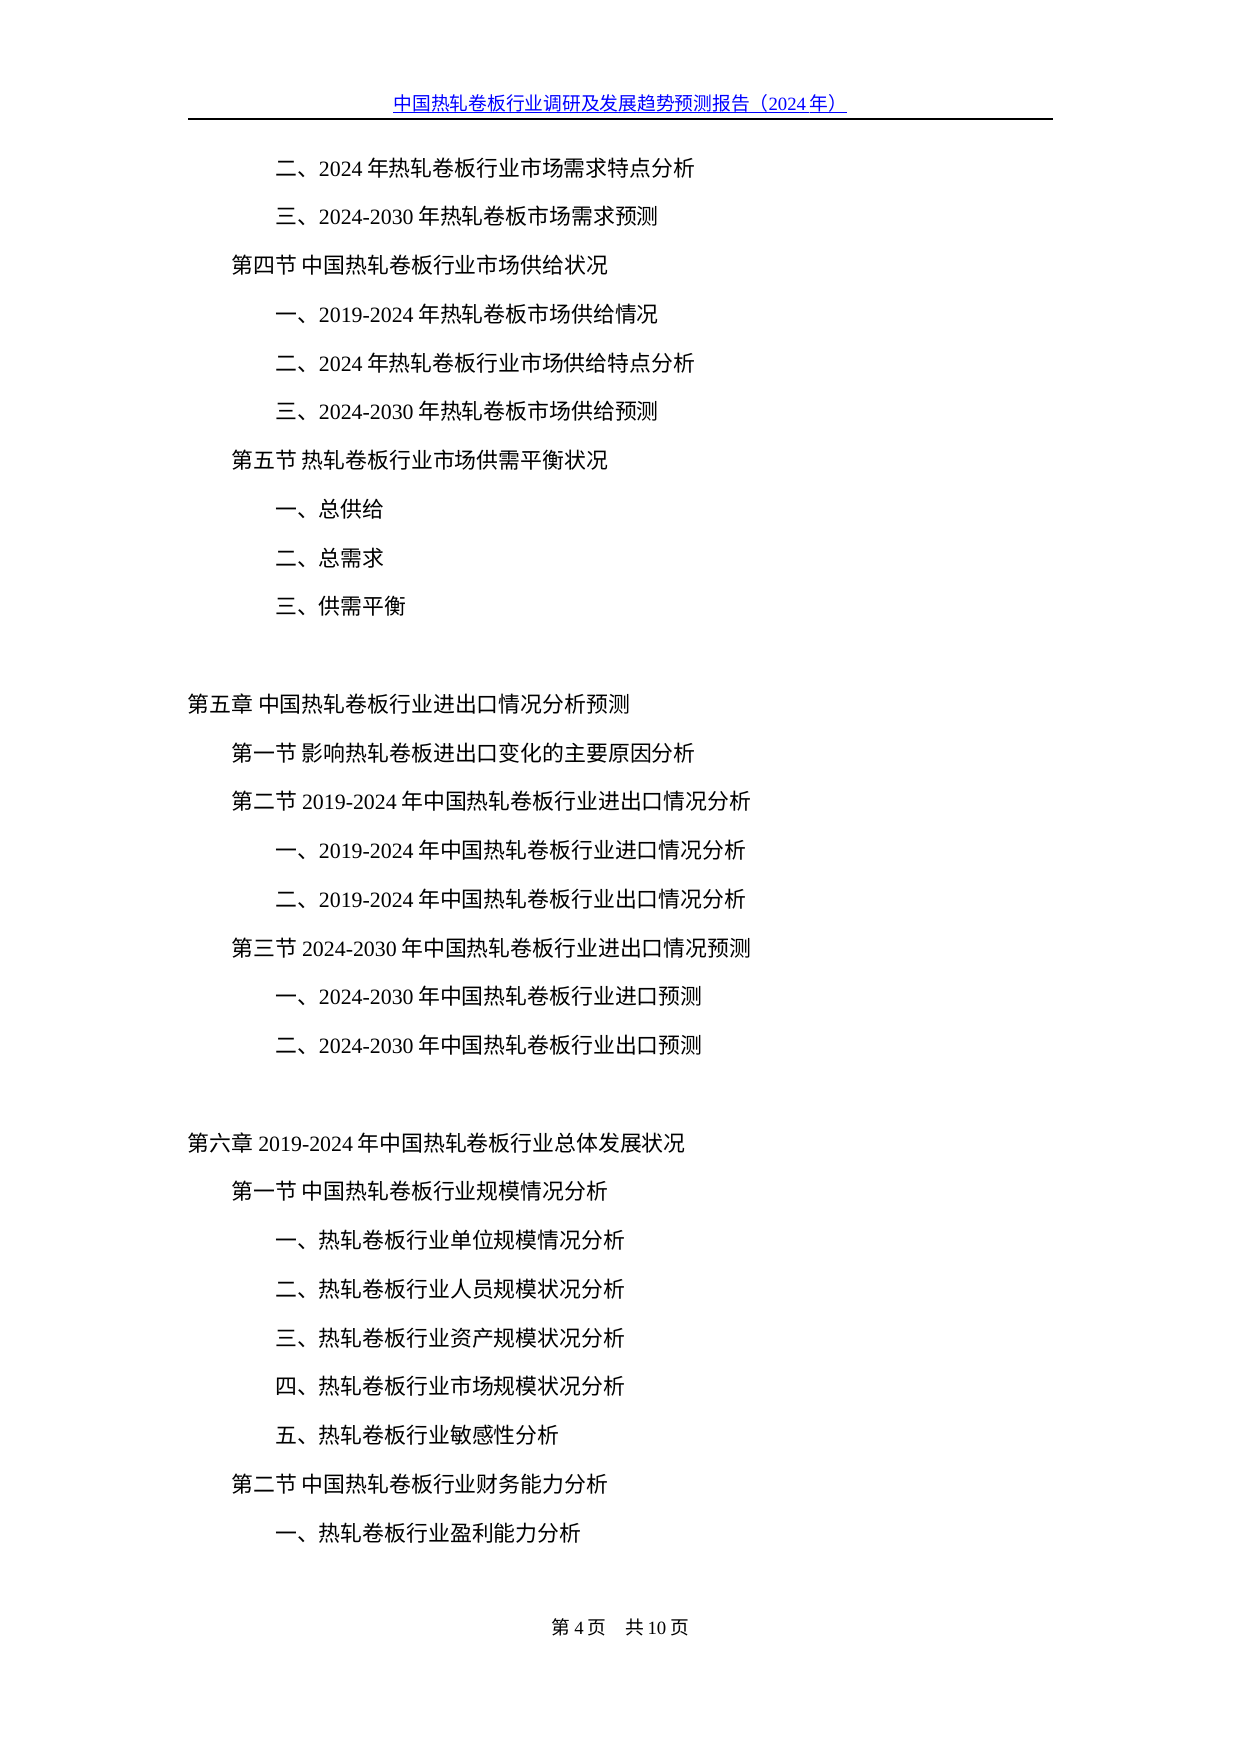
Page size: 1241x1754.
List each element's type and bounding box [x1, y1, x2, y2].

text [187, 150, 1053, 1548]
